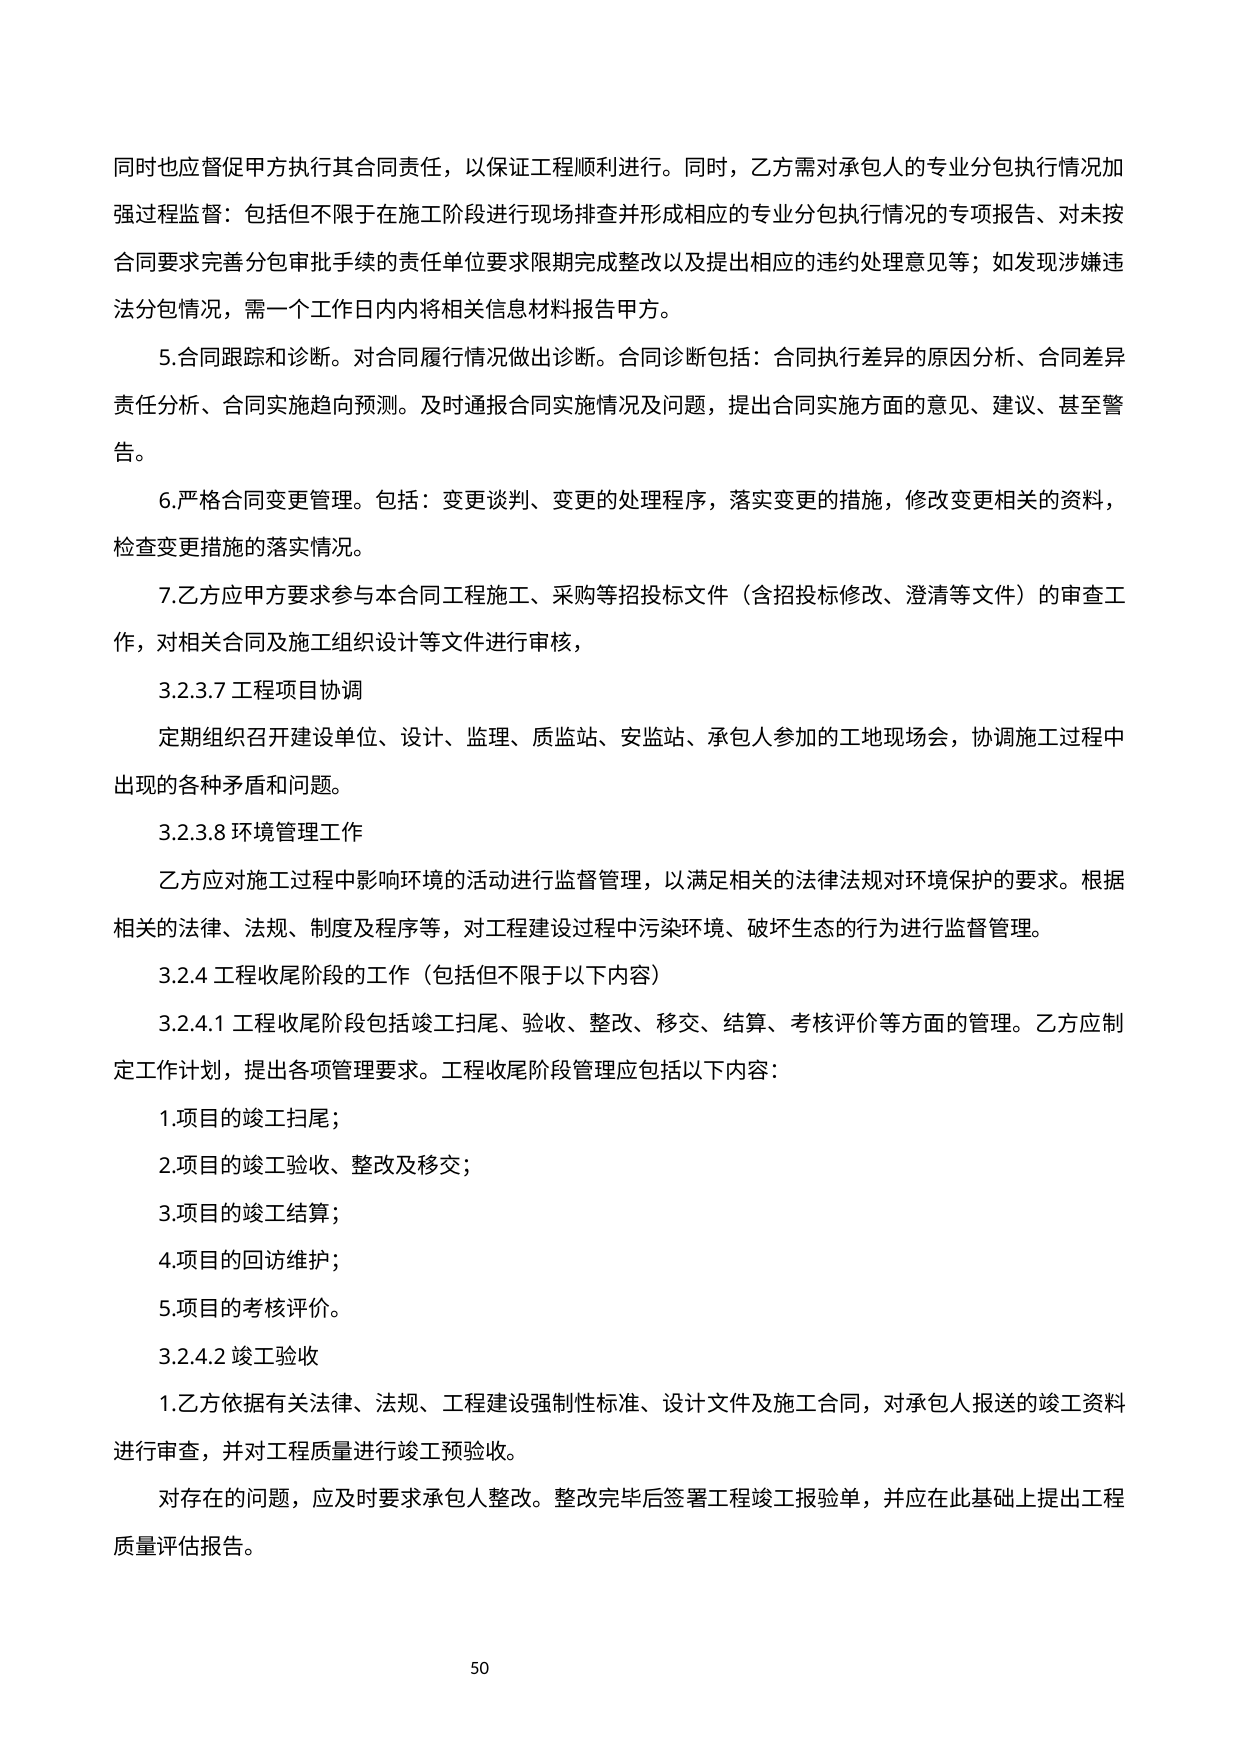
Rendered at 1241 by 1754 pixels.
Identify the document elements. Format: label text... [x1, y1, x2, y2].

text 5.项目的考核评价。 [113, 1291, 1127, 1323]
text 3.2.4.2 竣工验收 [113, 1339, 1127, 1371]
text 1.项目的竣工扫尾； [113, 1101, 1127, 1132]
text 4.项目的回访维护； [113, 1243, 1127, 1275]
text 6.严格合同变更管理。包括：变更谈判、变更的处理程序，落实变更的措施，修改变更相关的资料，检查变更措施的落实情况。 [113, 483, 1127, 562]
text 3.2.4 工程收尾阶段的工作（包括但不限于以下内容） [113, 958, 1127, 990]
text 2.项目的竣工验收、整改及移交； [113, 1148, 1127, 1180]
text 3.2.3.8 环境管理工作 [113, 815, 1127, 847]
text 3.2.4.1 工程收尾阶段包括竣工扫尾、验收、整改、移交、结算、考核评价等方面的管理。乙方应制定工作计划，提出各项管理要求。工程收尾阶段管理应包括以下内容： [113, 1006, 1127, 1085]
text 3.2.3.7 工程项目协调 [113, 673, 1127, 704]
text 定期组织召开建设单位、设计、监理、质监站、安监站、承包人参加的工地现场会，协调施工过程中出现的各种矛盾和问题。 [113, 720, 1127, 799]
text 乙方应对施工过程中影响环境的活动进行监督管理，以满足相关的法律法规对环境保护的要求。根据相关的法律、法规、制度及程序等，对工程建设过程中污染环境、破坏生态的行为进行监督管理。 [113, 863, 1127, 942]
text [113, 150, 1127, 324]
text 7.乙方应甲方要求参与本合同工程施工、采购等招投标文件（含招投标修改、澄清等文件）的审查工作，对相关合同及施工组织设计等文件进行审核， [113, 578, 1127, 657]
text 对存在的问题，应及时要求承包人整改。整改完毕后签署工程竣工报验单，并应在此基础上提出工程质量评估报告。 [113, 1481, 1127, 1561]
text 1.乙方依据有关法律、法规、工程建设强制性标准、设计文件及施工合同，对承包人报送的竣工资料进行审查，并对工程质量进行竣工预验收。 [113, 1386, 1127, 1466]
text 5.合同跟踪和诊断。对合同履行情况做出诊断。合同诊断包括：合同执行差异的原因分析、合同差异责任分析、合同实施趋向预测。及时通报合同实施情况及问题，提出合同实施方面的意见、建议、甚至警告。 [113, 340, 1127, 467]
text 3.项目的竣工结算； [113, 1196, 1127, 1228]
